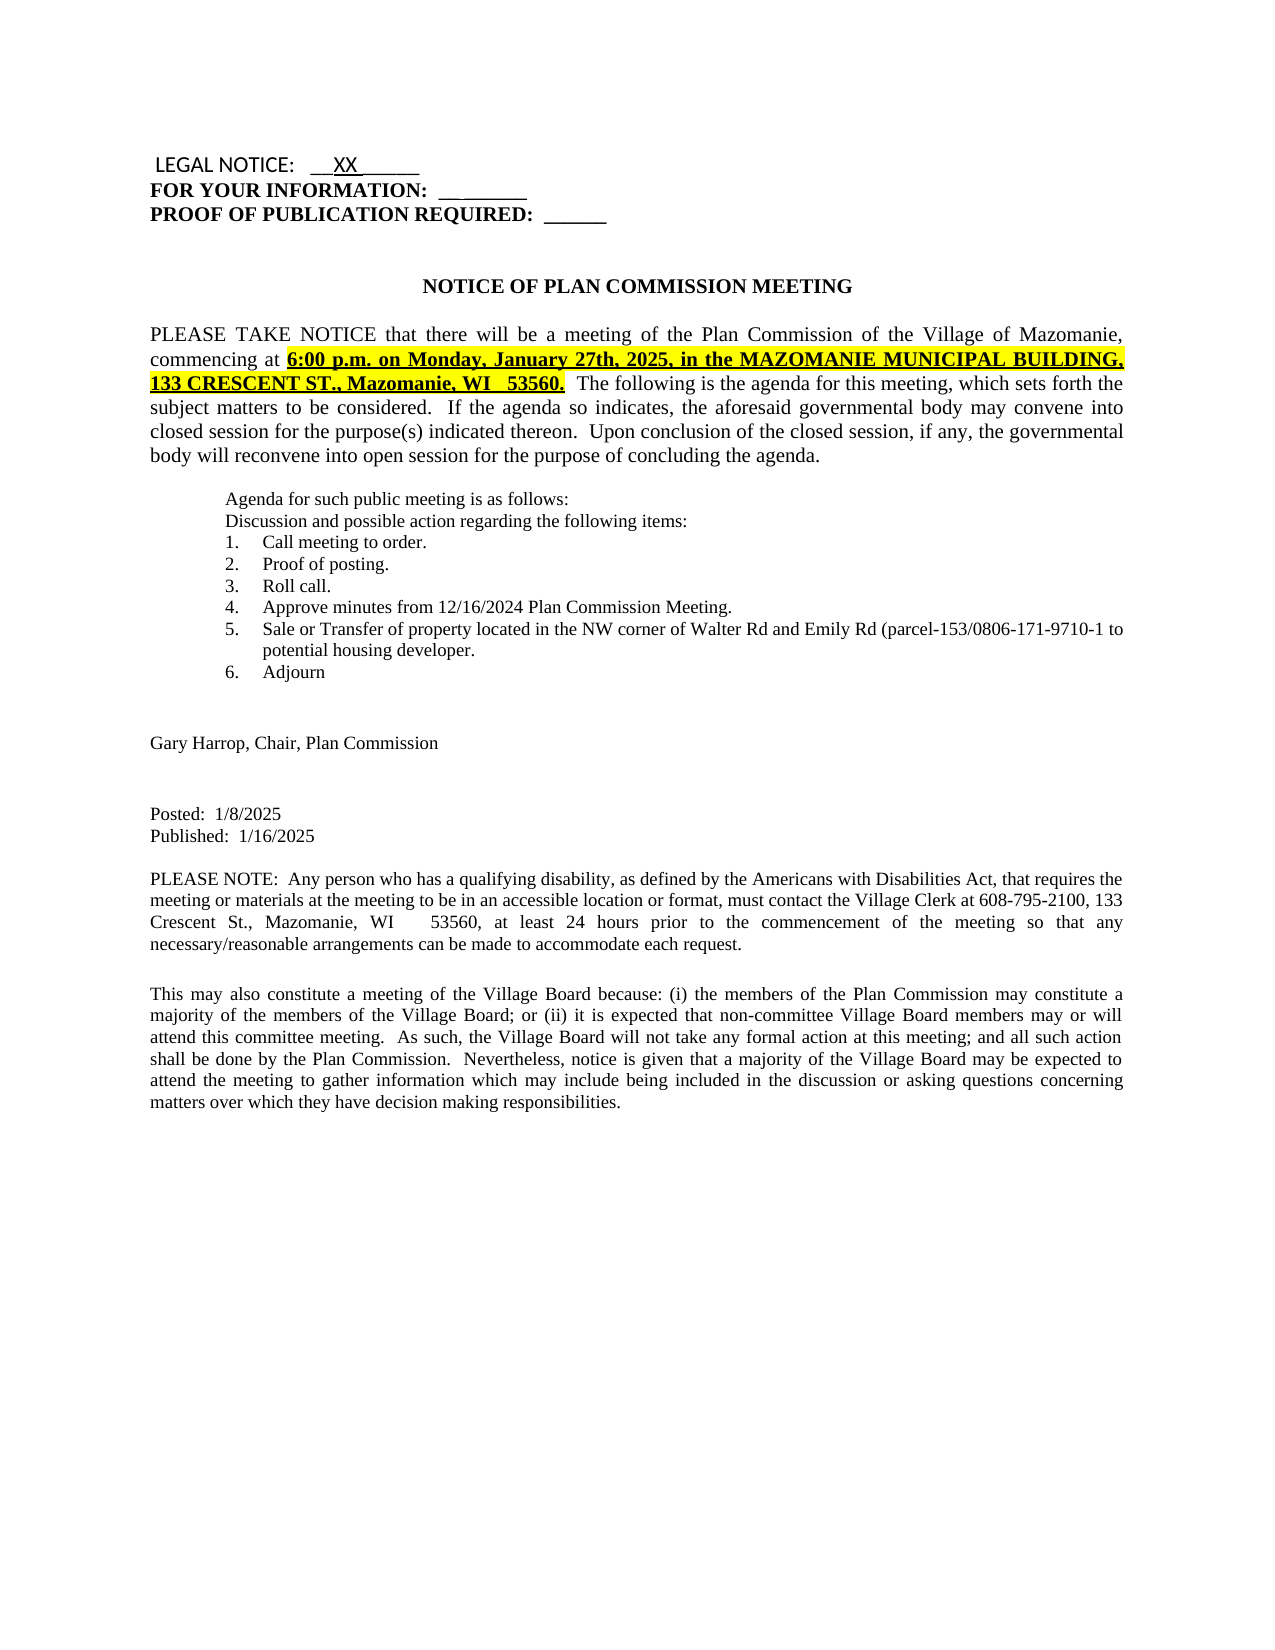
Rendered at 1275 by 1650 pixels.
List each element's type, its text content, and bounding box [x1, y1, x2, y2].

text NOTICE OF PLAN COMMISSION MEETING [150, 274, 1125, 298]
text PLEASE NOTE: Any person who has a qualifying disability, as defined by the Americans with Disabilities Act, that requires the meeting or materials at the meeting to be in an accessible location or format, must contact the Village Clerk at 608-795-2100, 133 Crescent St., Mazomanie, WI 53560, at least 24 hours prior to the commencement of the meeting so that any necessary/reasonable arrangements can be made to accommodate each request. [150, 868, 1125, 954]
text PROOF OF PUBLICATION REQUIRED: ______ [150, 202, 1125, 226]
text LEGAL NOTICE: __XX _____ [150, 150, 1125, 178]
text This may also constitute a meeting of the Village Board because: (i) the members of the Plan Commission may constitute a majority of the members of the Village Board; or (ii) it is expected that non-committee Village Board members may or will attend this committee meeting. As such, the Village Board will not take any formal action at this meeting; and all such action shall be done by the Plan Commission. Nevertheless, notice is given that a majority of the Village Board may be expected to attend the meeting to gather information which may include being included in the discussion or asking questions concerning matters over which they have decision making responsibilities. [150, 983, 1125, 1112]
text Discussion and possible action regarding the following items: [150, 510, 1125, 531]
list Call meeting to order. [225, 531, 1125, 553]
list Approve minutes from 12/16/2024 Plan Commission Meeting. [225, 596, 1125, 618]
list Adjourn [225, 661, 1125, 682]
text Gary Harrop, Chair, Plan Commission [150, 732, 1125, 753]
list Roll call. [225, 574, 1125, 596]
text PLEASE TAKE NOTICE that there will be a meeting of the Plan Commission of the Village of Mazomanie, commencing at 6:00 p.m. on Monday, January 27th, 2025, in the MAZOMANIE MUNICIPAL BUILDING, 133 CRESCENT ST., Mazomanie, WI 53560. The following is the agenda for this meeting, which sets forth the subject matters to be considered. If the agenda so indicates, the aforesaid governmental body may convene into closed session for the purpose(s) indicated thereon. Upon conclusion of the closed session, if any, the governmental body will reconvene into open session for the purpose of concluding the agenda. [150, 322, 1125, 371]
text Posted: 1/8/2025 [150, 803, 1125, 825]
text PLEASE TAKE NOTICE that there will be a meeting of the Plan Commission of the Village of Mazomanie, commencing at 6:00 p.m. on Monday, January 27th, 2025, in the MAZOMANIE MUNICIPAL BUILDING, 133 CRESCENT ST., Mazomanie, WI 53560. The following is the agenda for this meeting, which sets forth the subject matters to be considered. If the agenda so indicates, the aforesaid governmental body may convene into closed session for the purpose(s) indicated thereon. Upon conclusion of the closed session, if any, the governmental body will reconvene into open session for the purpose of concluding the agenda. [150, 371, 1125, 467]
text Published: 1/16/2025 [150, 825, 1125, 846]
text FOR YOUR INFORMATION: __ ______ [150, 178, 1125, 202]
list Proof of posting. [225, 553, 1125, 574]
list Sale or Transfer of property located in the NW corner of Walter Rd and Emily Rd (parcel-153/0806-171-9710-1 to potential housing developer. [225, 618, 1125, 661]
text Agenda for such public meeting is as follows: [150, 488, 1125, 510]
